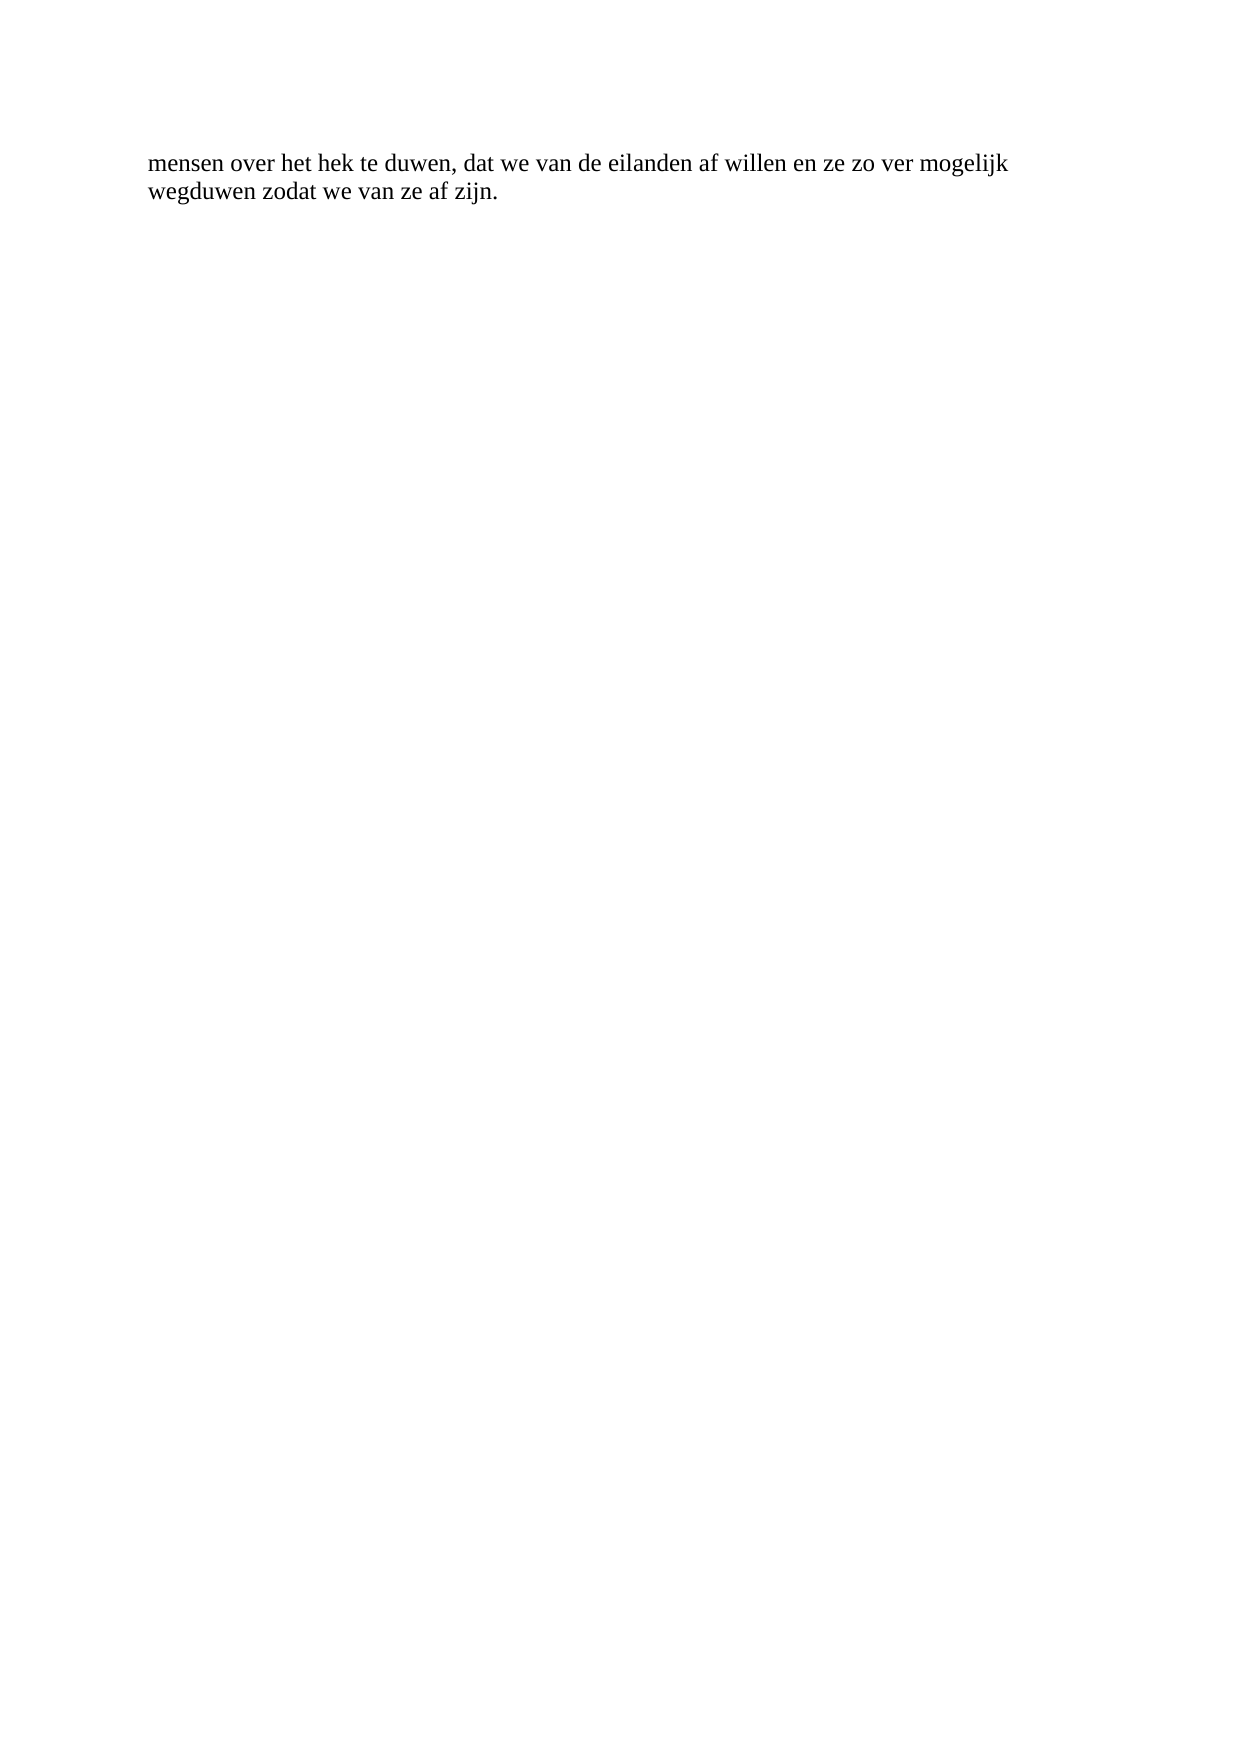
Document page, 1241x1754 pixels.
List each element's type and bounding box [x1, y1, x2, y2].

text [148, 148, 1093, 205]
